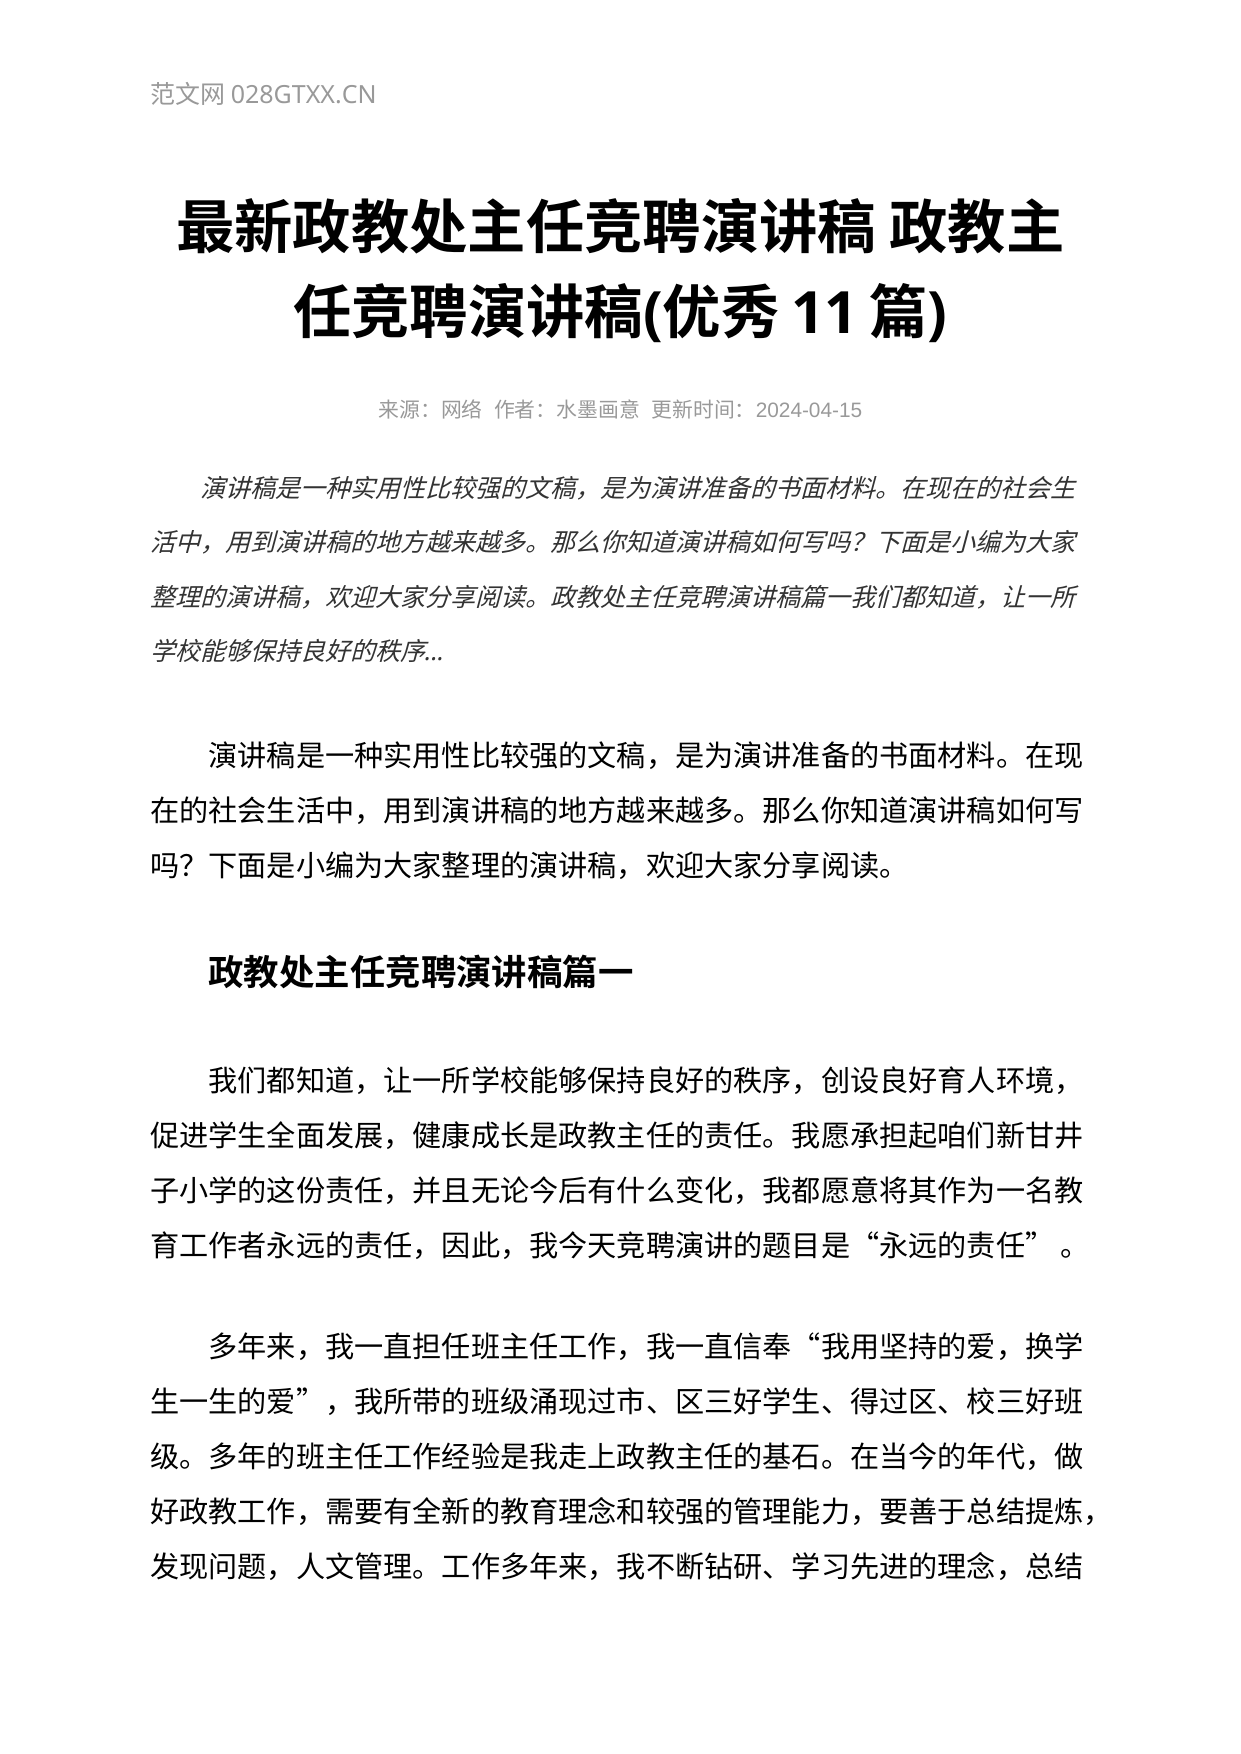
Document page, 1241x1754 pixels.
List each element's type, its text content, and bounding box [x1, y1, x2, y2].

text 政教处主任竞聘演讲稿篇一 [150, 944, 1090, 995]
text 来源：网络 作者：水墨画意 更新时间：2024-04-15 [150, 397, 1090, 421]
text 演讲稿是一种实用性比较强的文稿，是为演讲准备的书面材料。在现在的社会生活中，用到演讲稿的地方越来越多。那么你知道演讲稿如何写吗？下面是小编为大家整理的演讲稿，欢迎大家分享阅读。 [150, 733, 1090, 885]
text 我们都知道，让一所学校能够保持良好的秩序，创设良好育人环境，促进学生全面发展，健康成长是政教主任的责任。我愿承担起咱们新甘井子小学的这份责任，并且无论今后有什么变化，我都愿意将其作为一名教育工作者永远的责任，因此，我今天竞聘演讲的题目是“永远的责任” 。 [150, 1058, 1090, 1264]
text 演讲稿是一种实用性比较强的文稿，是为演讲准备的书面材料。在现在的社会生活中，用到演讲稿的地方越来越多。那么你知道演讲稿如何写吗？下面是小编为大家整理的演讲稿，欢迎大家分享阅读。政教处主任竞聘演讲稿篇一我们都知道，让一所学校能够保持良好的秩序... [150, 468, 1090, 668]
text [150, 1324, 1090, 1586]
subtitle 最新政教处主任竞聘演讲稿 政教主任竞聘演讲稿(优秀11篇) [150, 181, 1090, 351]
